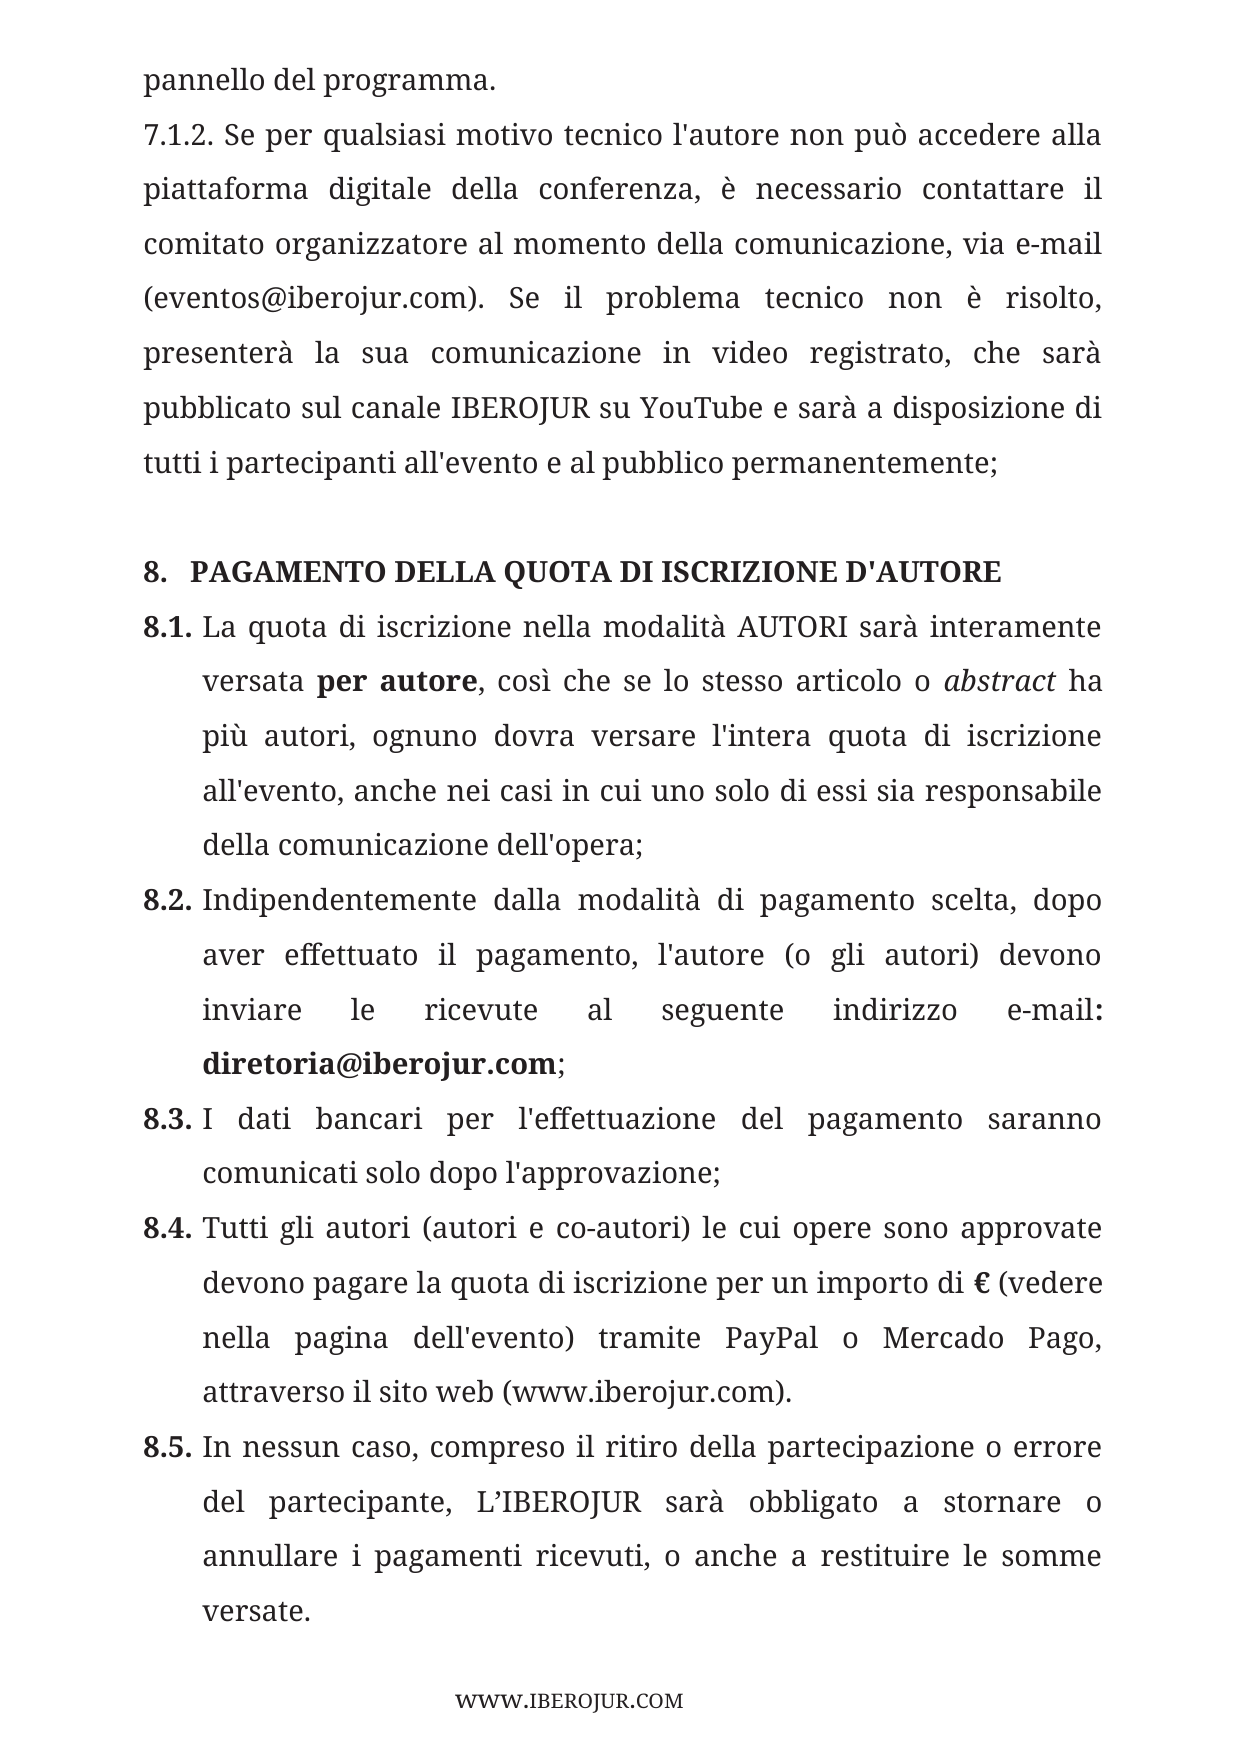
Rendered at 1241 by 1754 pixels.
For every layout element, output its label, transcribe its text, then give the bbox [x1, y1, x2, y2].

list PAGAMENTO DELLA QUOTA DI ISCRIZIONE D'AUTORE [143, 551, 1103, 591]
list Indipendentemente dalla modalità di pagamento scelta, dopo aver effettuato il pagamento, l'autore (o gli autori) devono inviare le ricevute al seguente indirizzo e-mail: diretoria@iberojur.com; [143, 879, 1103, 1083]
list I dati bancari per l'effettuazione del pagamento saranno comunicati solo dopo l'approvazione; [143, 1098, 1103, 1192]
list In nessun caso, compreso il ritiro della partecipazione o errore del partecipante, L’IBEROJUR sarà obbligato a stornare o annullare i pagamenti ricevuti, o anche a restituire le somme versate. [143, 1426, 1103, 1630]
list La quota di iscrizione nella modalità AUTORI sarà interamente versata per autore, così che se lo stesso articolo o abstract ha più autori, ognuno dovra versare l'intera quota di iscrizione all'evento, anche nei casi in cui uno solo di essi sia responsabile della comunicazione dell'opera; [143, 606, 1103, 864]
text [143, 59, 1103, 99]
list Tutti gli autori (autori e co-autori) le cui opere sono approvate devono pagare la quota di iscrizione per un importo di € (vedere nella pagina dell'evento) tramite PayPal o Mercado Pago, attraverso il sito web (www.iberojur.com). [143, 1207, 1103, 1411]
text 7.1.2. Se per qualsiasi motivo tecnico l'autore non può accedere alla piattaforma digitale della conferenza, è necessario contattare il comitato organizzatore al momento della comunicazione, via e-mail (eventos@iberojur.com). Se il problema tecnico non è risolto, presenterà la sua comunicazione in video registrato, che sarà pubblicato sul canale IBEROJUR su YouTube e sarà a disposizione di tutti i partecipanti all'evento e al pubblico permanentemente; [143, 114, 1103, 482]
